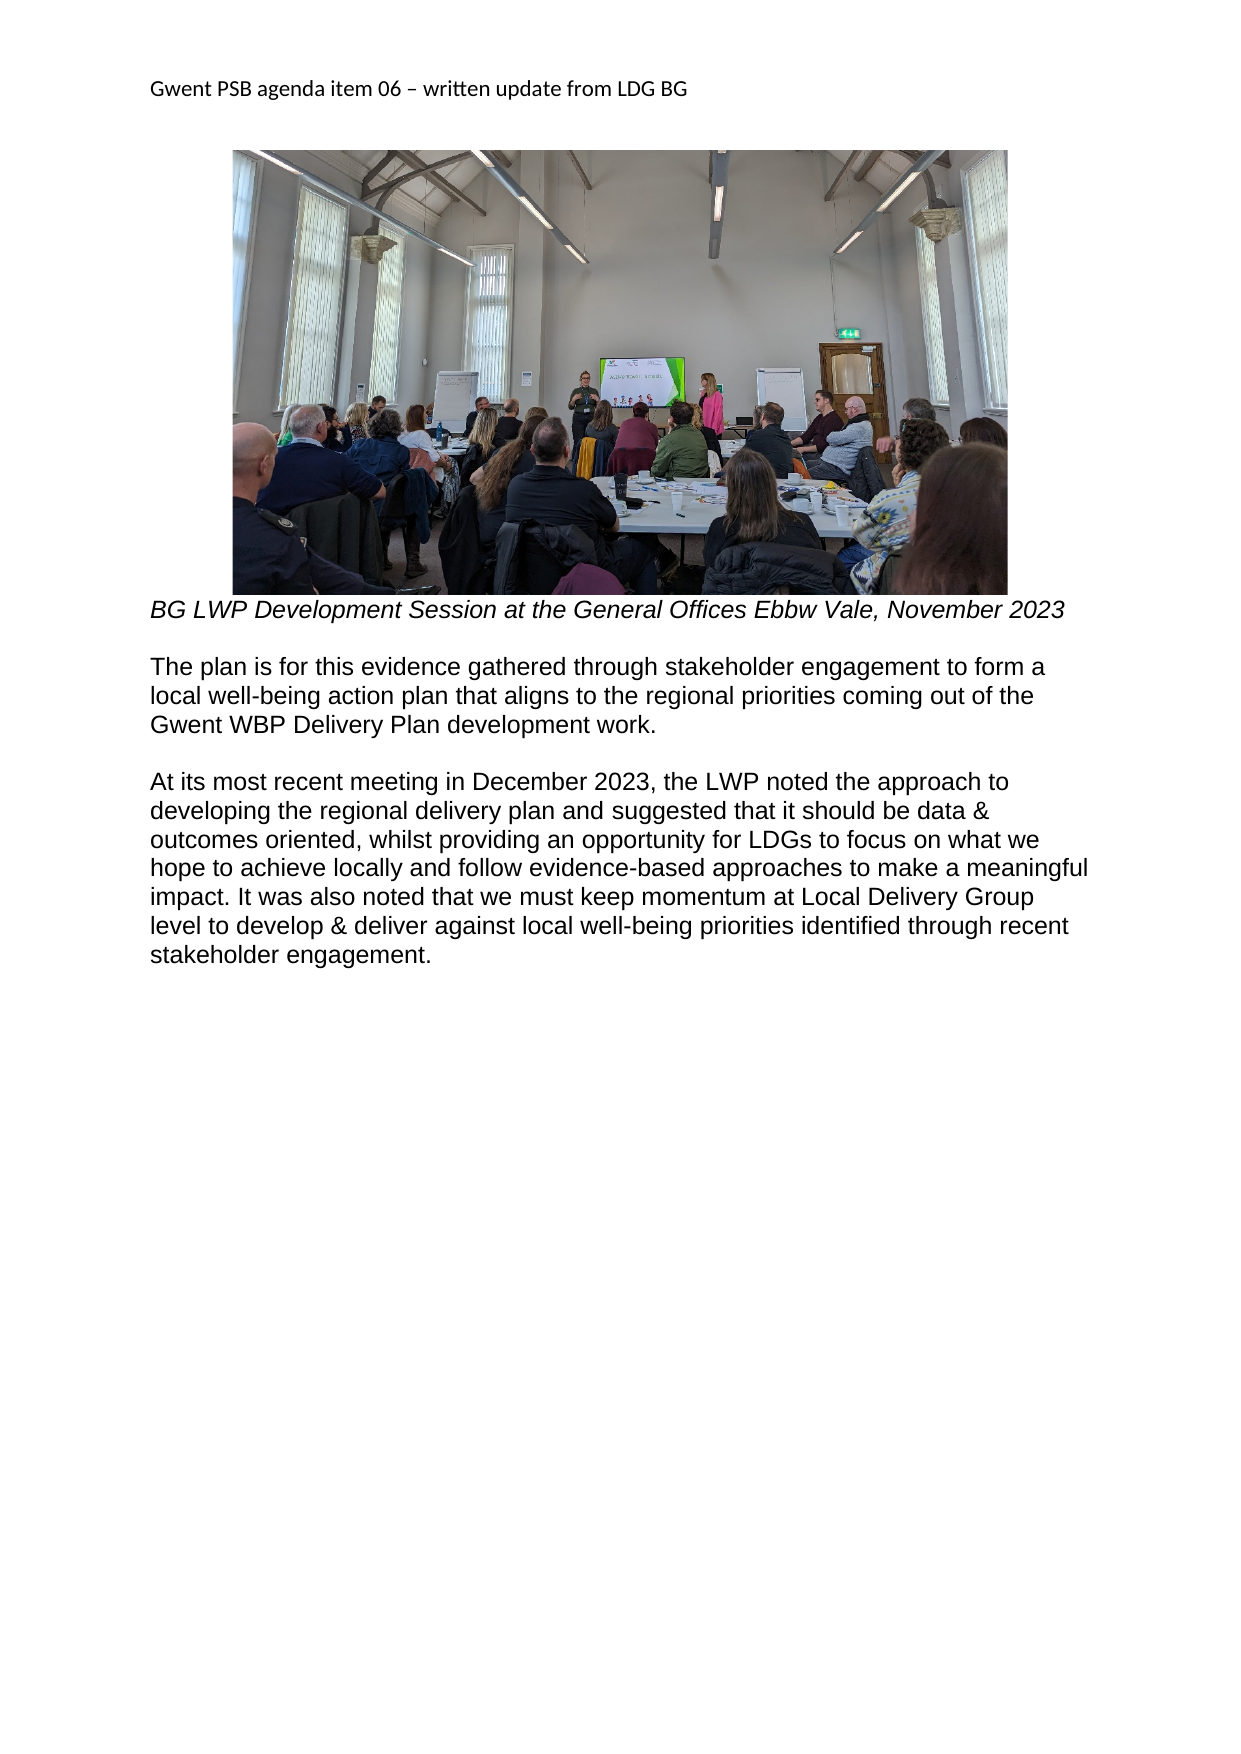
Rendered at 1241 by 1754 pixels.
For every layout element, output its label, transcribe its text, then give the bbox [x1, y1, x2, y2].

text At its most recent meeting in December 2023, the LWP noted the approach to developing the regional delivery plan and suggested that it should be data & outcomes oriented, whilst providing an opportunity for LDGs to focus on what we hope to achieve locally and follow evidence-based approaches to make a meaningful impact. It was also noted that we must keep momentum at Local Delivery Group level to develop & deliver against local well-being priorities identified through recent stakeholder engagement. [150, 767, 1090, 968]
text BG LWP Development Session at the General Offices Ebbw Vale, November 2023 [150, 595, 1090, 623]
text The plan is for this evidence gathered through stakeholder engagement to form a local well-being action plan that aligns to the regional priorities coming out of the Gwent WBP Delivery Plan development work. [150, 652, 1090, 738]
picture [232, 150, 1008, 595]
